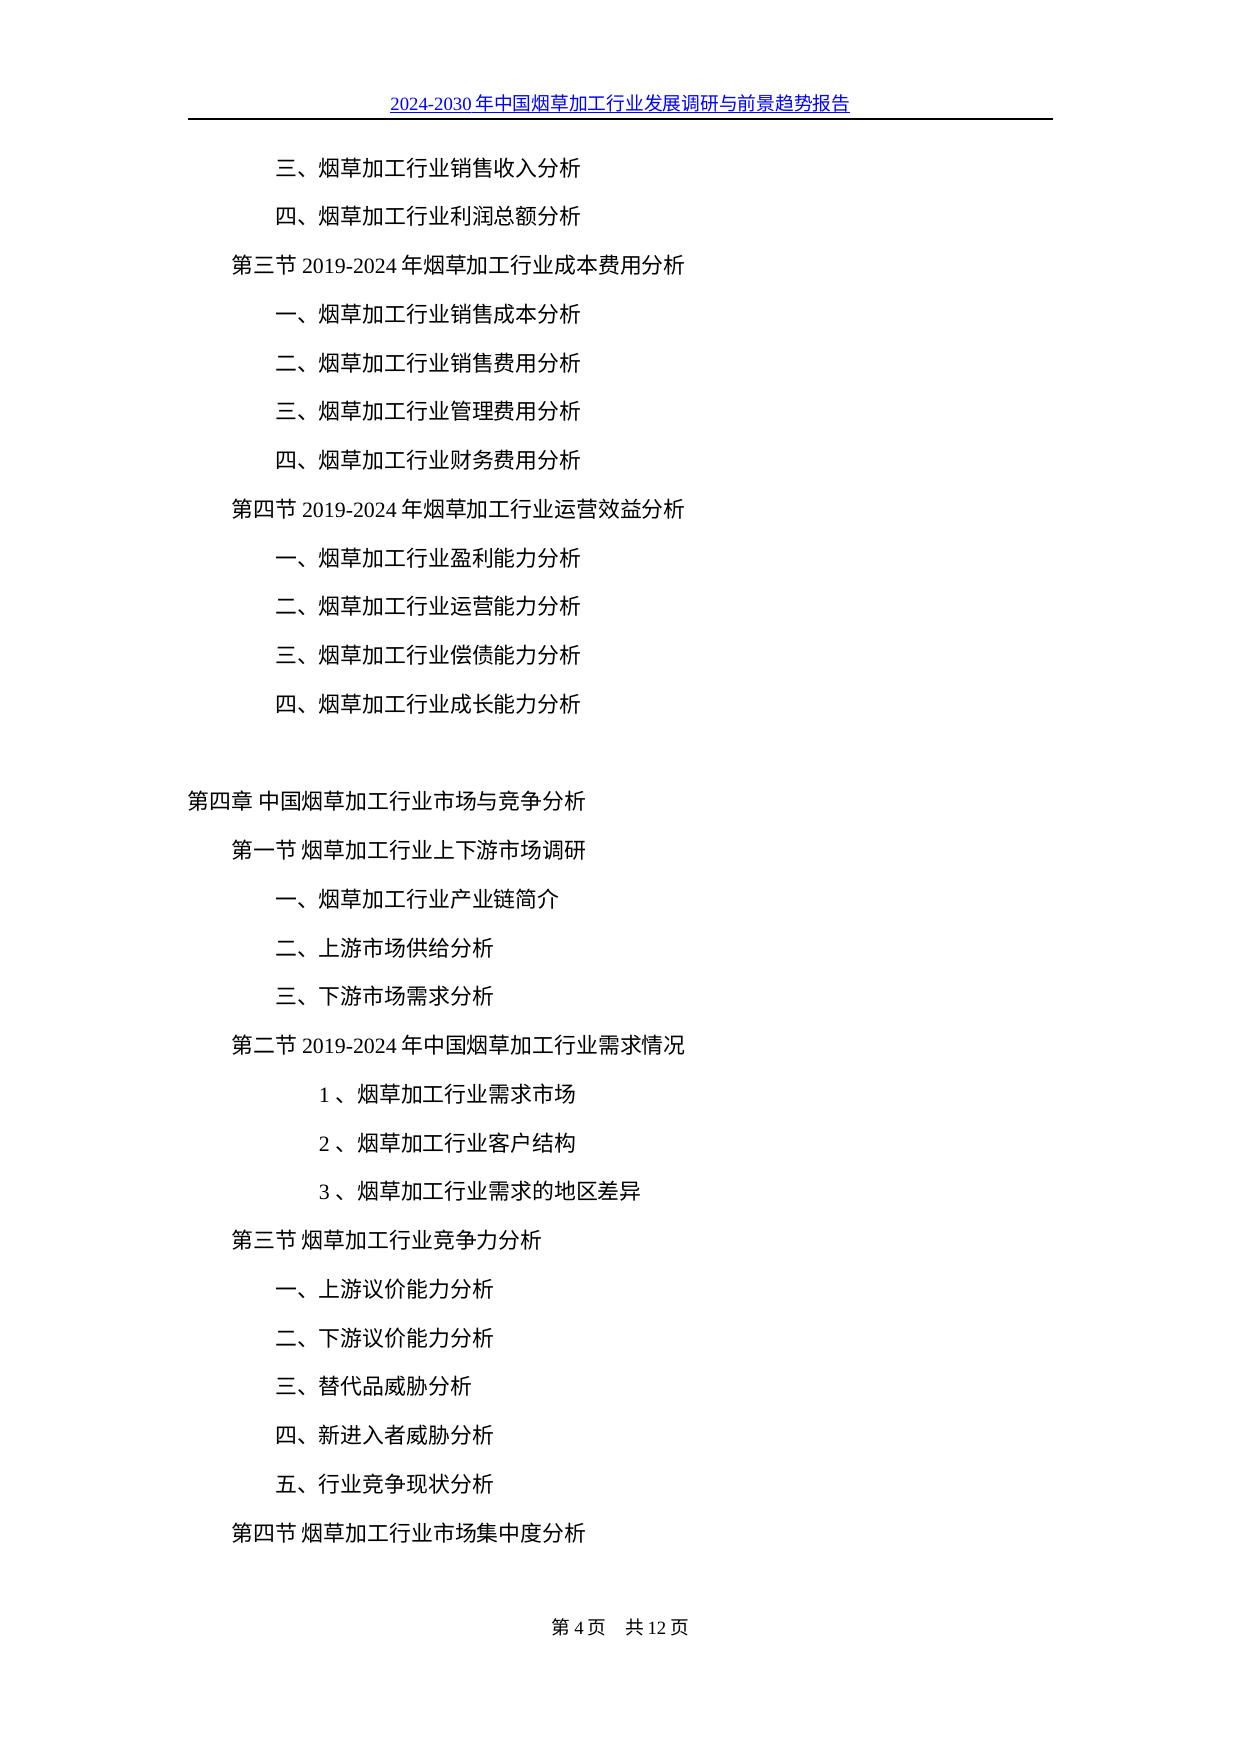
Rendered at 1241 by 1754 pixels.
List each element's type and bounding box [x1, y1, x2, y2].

text [187, 150, 1053, 1548]
